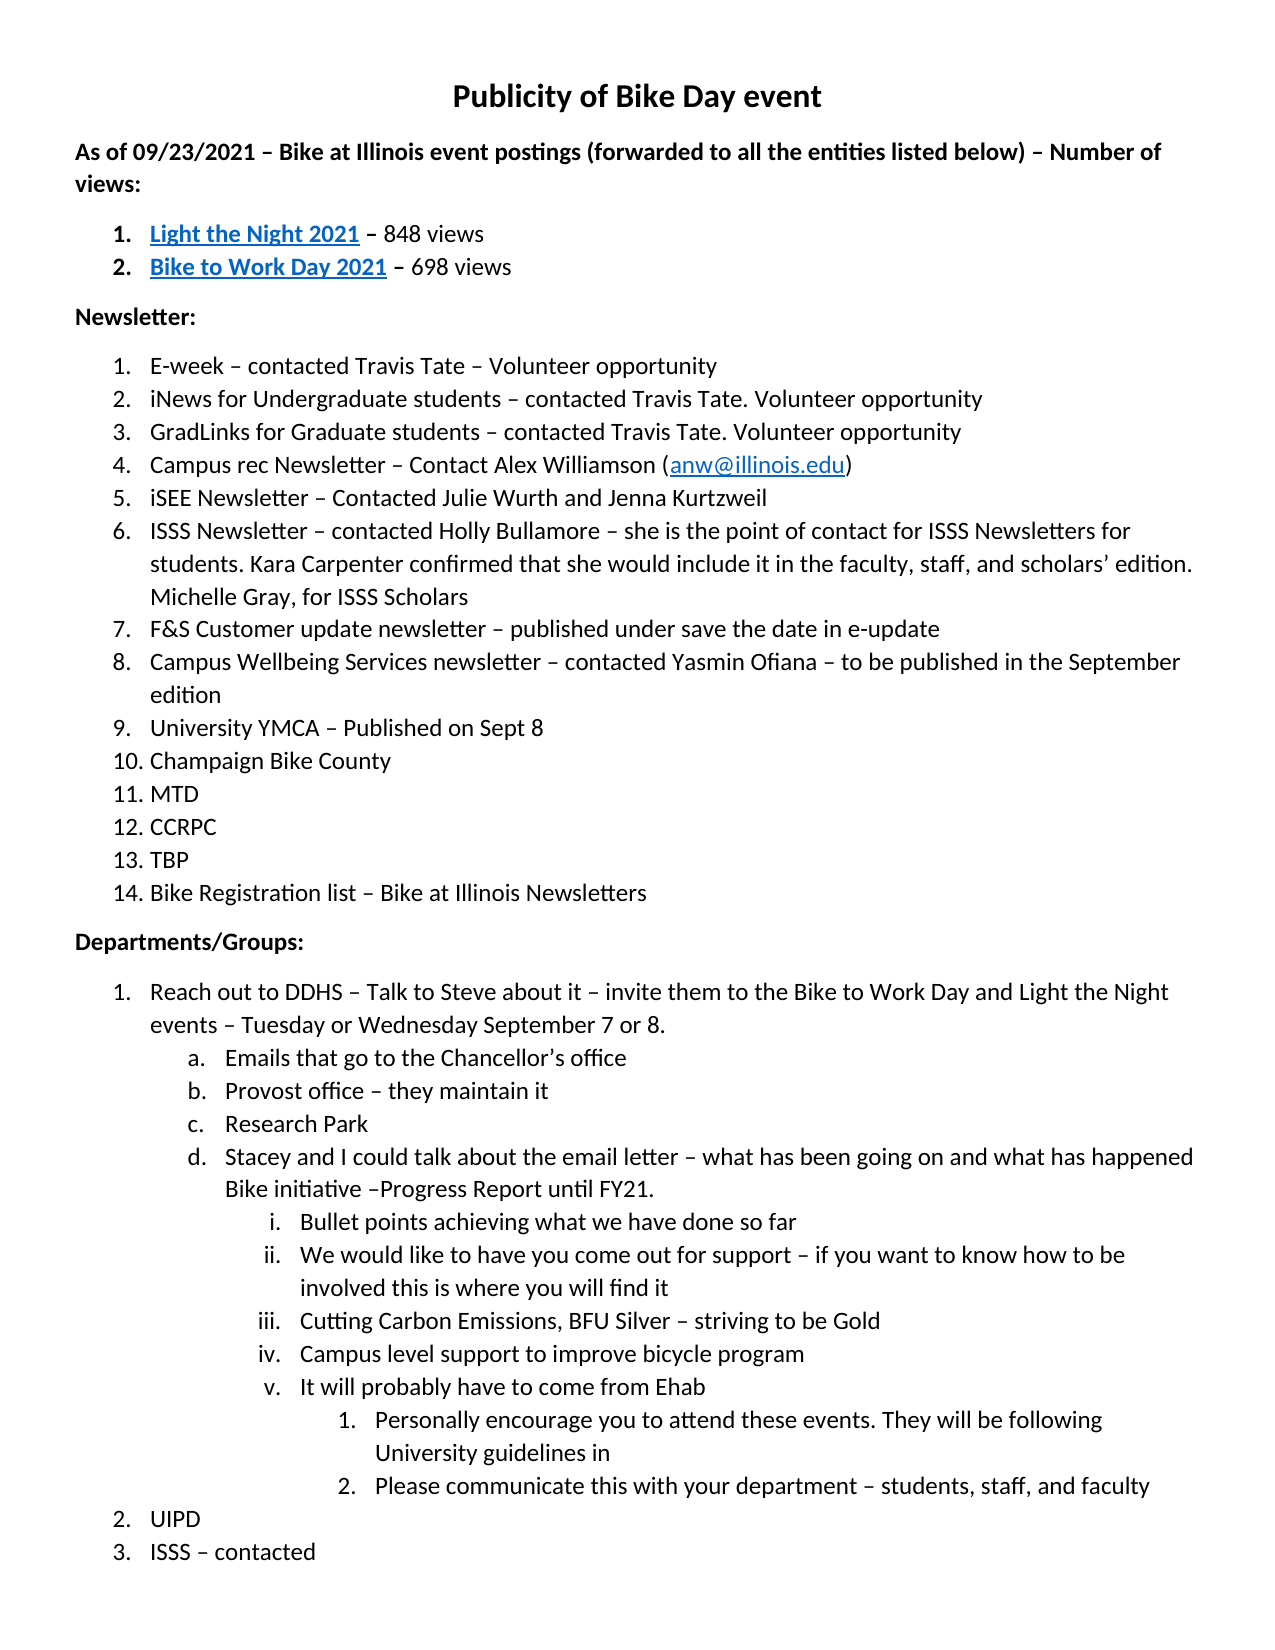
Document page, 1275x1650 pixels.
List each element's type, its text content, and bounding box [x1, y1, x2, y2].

list iNews for Undergraduate students – contacted Travis Tate. Volunteer opportunity [112, 383, 1200, 414]
list E-week – contacted Travis Tate – Volunteer opportunity [112, 350, 1200, 381]
list ISSS – contacted [112, 1536, 1200, 1566]
list Campus rec Newsletter – Contact Alex Williamson (anw@illinois.edu) [112, 449, 1200, 479]
list TBP [112, 844, 1200, 874]
list It will probably have to come from Ehab [281, 1371, 1200, 1402]
list CCRPC [112, 811, 1200, 842]
list ISSS Newsletter – contacted Holly Bullamore – she is the point of contact for ISSS Newsletters for students. Kara Carpenter confirmed that she would include it in the faculty, staff, and scholars’ edition. Michelle Gray, for ISSS Scholars [112, 515, 1200, 611]
list Champaign Bike County [112, 745, 1200, 776]
list University YMCA – Published on Sept 8 [112, 712, 1200, 743]
list Personally encourage you to attend these events. They will be following University guidelines in [337, 1404, 1200, 1467]
list Emails that go to the Chancellor’s office [187, 1042, 1200, 1072]
text Newsletter: [75, 301, 1200, 331]
list UIPD [112, 1503, 1200, 1533]
list Please communicate this with your department – students, staff, and faculty [337, 1470, 1200, 1500]
list Cutting Carbon Emissions, BFU Silver – striving to be Gold [281, 1305, 1200, 1336]
list Bike Registration list – Bike at Illinois Newsletters [112, 877, 1200, 907]
text As of 09/23/2021 – Bike at Illinois event postings (forwarded to all the entities listed below) – Number of views: [75, 136, 1200, 199]
list Campus Wellbeing Services newsletter – contacted Yasmin Ofiana – to be published in the September edition [112, 646, 1200, 710]
list Stacey and I could talk about the email letter – what has been going on and what has happened Bike initiative –Progress Report until FY21. [187, 1141, 1200, 1204]
list iSEE Newsletter – Contacted Julie Wurth and Jenna Kurtzweil [112, 482, 1200, 512]
text Publicity of Bike Day event [75, 75, 1200, 116]
list GradLinks for Graduate students – contacted Travis Tate. Volunteer opportunity [112, 416, 1200, 447]
list Provost office – they maintain it [187, 1075, 1200, 1105]
list F&S Customer update newsletter – published under save the date in e-update [112, 613, 1200, 644]
list Research Park [187, 1108, 1200, 1138]
list MTD [112, 778, 1200, 809]
list Campus level support to improve bicycle program [281, 1338, 1200, 1369]
text Departments/Groups: [75, 926, 1200, 957]
list Light the Night 2021 – 848 views [112, 218, 1200, 249]
list Bullet points achieving what we have done so far [281, 1206, 1200, 1237]
list We would like to have you come out for support – if you want to know how to be involved this is where you will find it [281, 1239, 1200, 1303]
list Bike to Work Day 2021 – 698 views [112, 251, 1200, 282]
list Reach out to DDHS – Talk to Steve about it – invite them to the Bike to Work Day and Light the Night events – Tuesday or Wednesday September 7 or 8. [112, 976, 1200, 1039]
